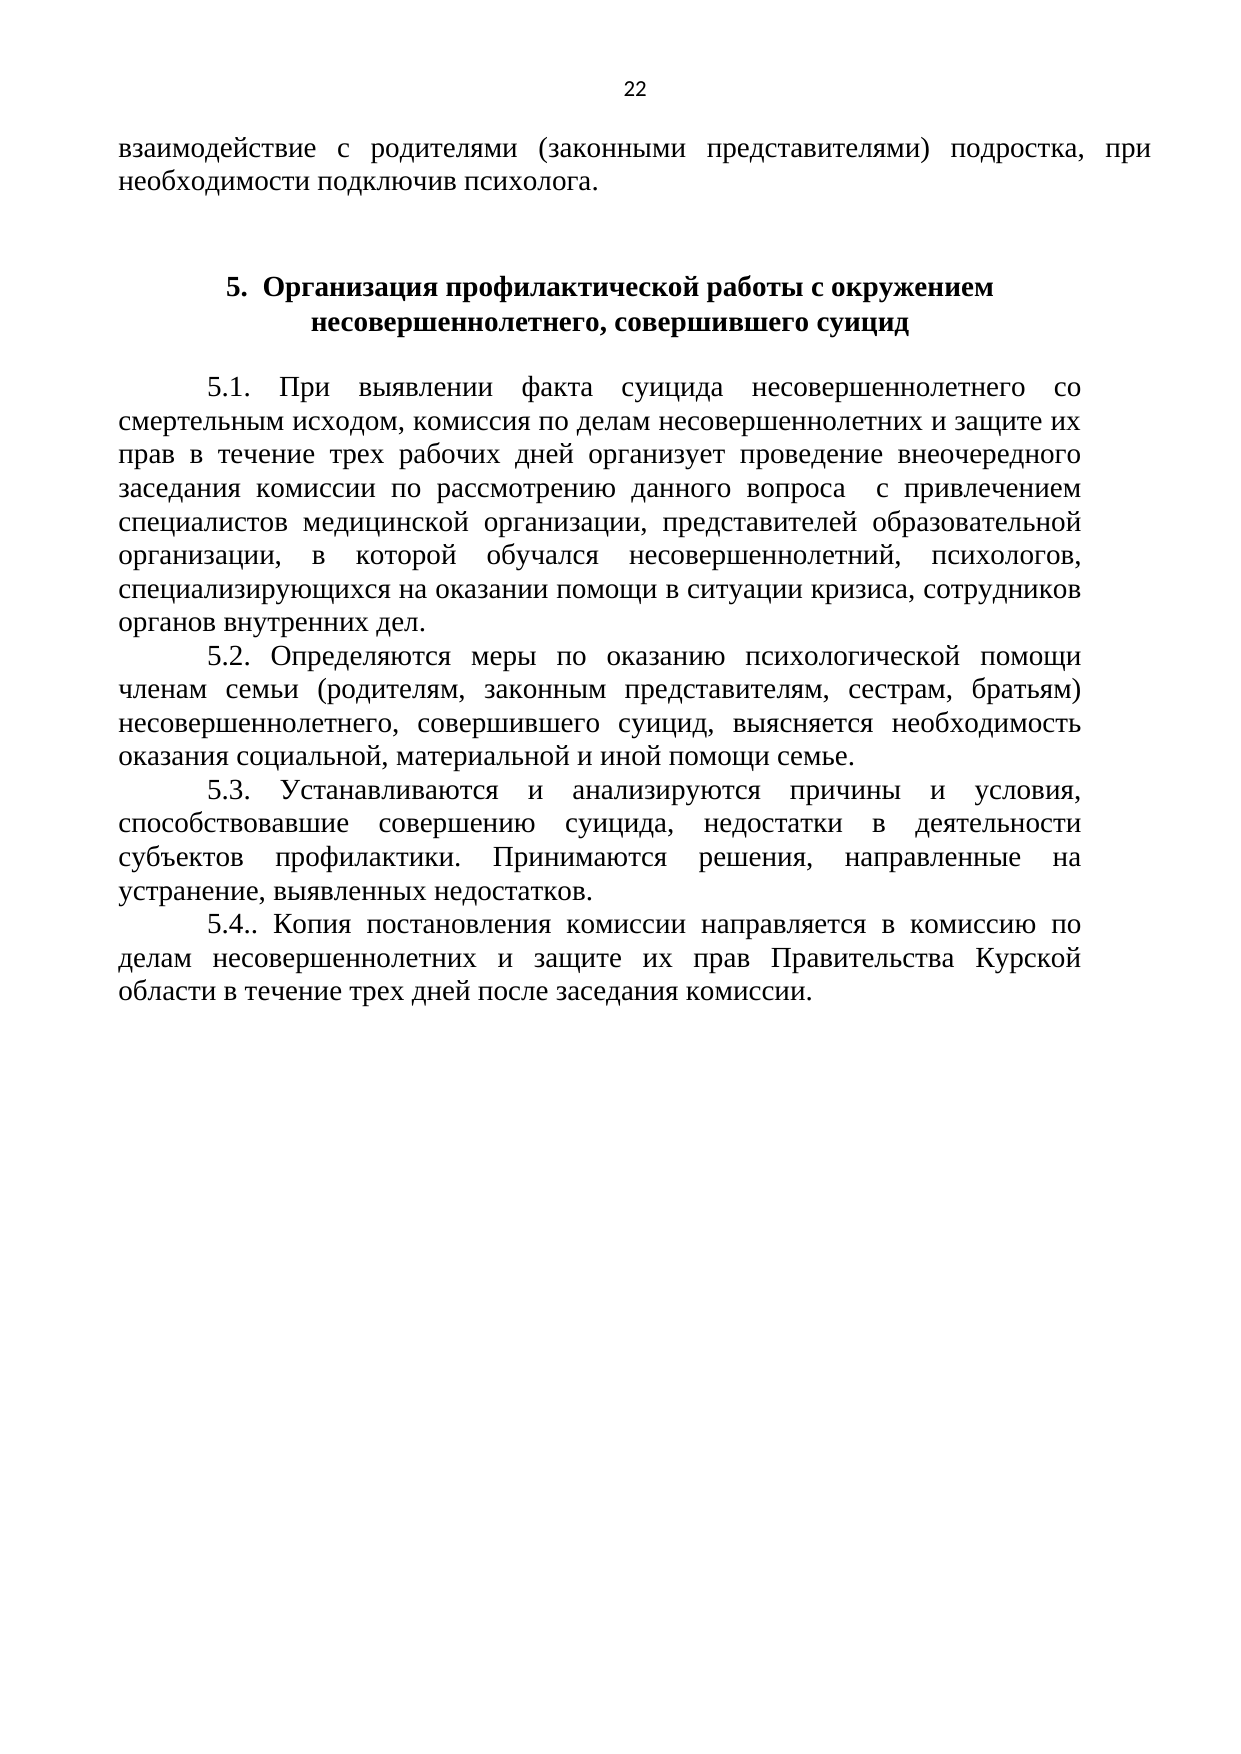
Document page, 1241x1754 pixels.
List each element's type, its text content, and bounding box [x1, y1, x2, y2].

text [118, 130, 1152, 197]
text 5. Организация профилактической работы с окружением несовершеннолетнего, совершившего суицид [118, 269, 1102, 337]
text 5.2. Определяются меры по оказанию психологической помощи членам семьи (родителям, законным представителям, сестрам, братьям) несовершеннолетнего, совершившего суицид, выясняется необходимость оказания социальной, материальной и иной помощи семье. [118, 638, 1082, 772]
text 5.1. При выявлении факта суицида несовершеннолетнего со смертельным исходом, комиссия по делам несовершеннолетних и защите их прав в течение трех рабочих дней организует проведение внеочередного заседания комиссии по рассмотрению данного вопроса с привлечением специалистов медицинской организации, представителей образовательной организации, в которой обучался несовершеннолетний, психологов, специализирующихся на оказании помощи в ситуации кризиса, сотрудников органов внутренних дел. [118, 369, 1082, 638]
text 5.3. Устанавливаются и анализируются причины и условия, способствовавшие совершению суицида, недостатки в деятельности субъектов профилактики. Принимаются решения, направленные на устранение, выявленных недостатков. [118, 772, 1082, 906]
text 5.4.. Копия постановления комиссии направляется в комиссию по делам несовершеннолетних и защите их прав Правительства Курской области в течение трех дней после заседания комиссии. [118, 906, 1082, 1007]
